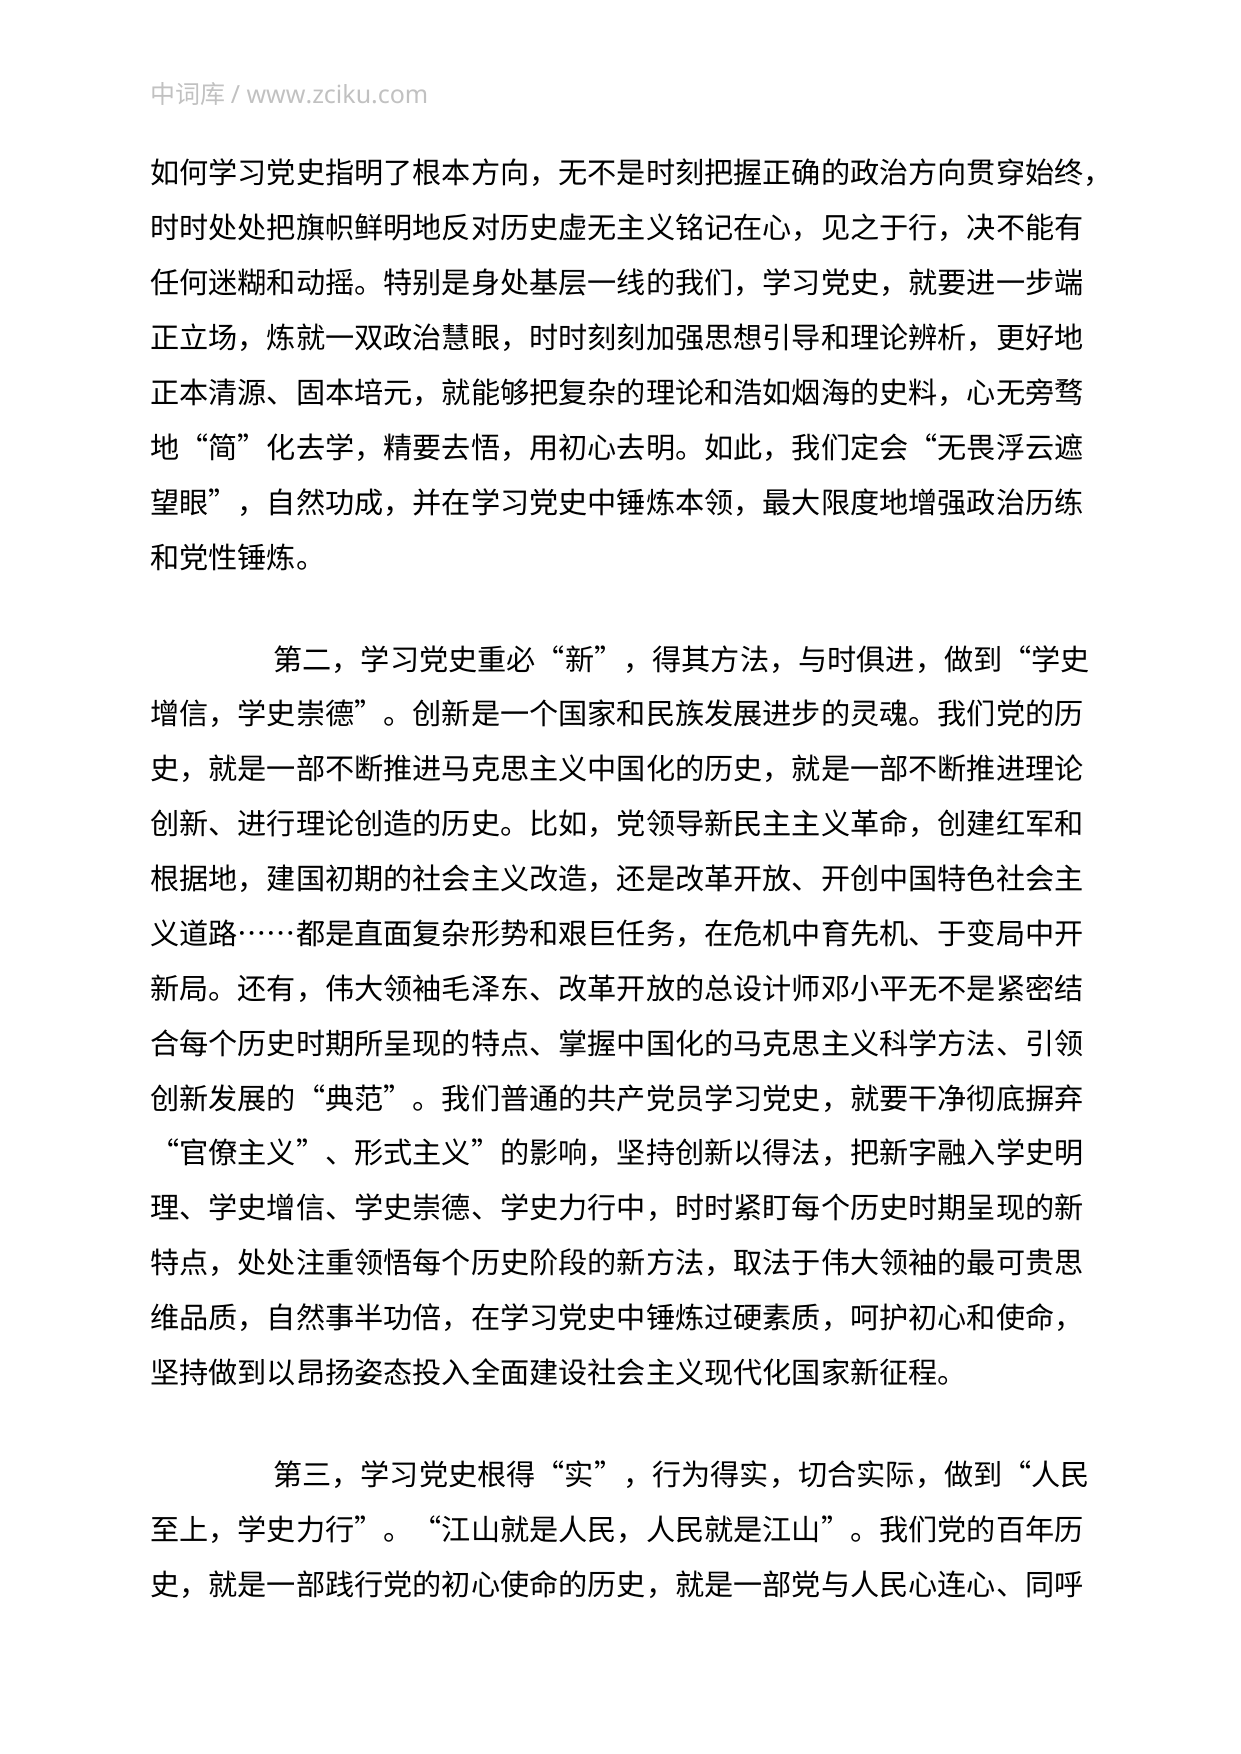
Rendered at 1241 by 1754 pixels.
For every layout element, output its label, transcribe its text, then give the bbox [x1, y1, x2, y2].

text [150, 1451, 1090, 1603]
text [150, 150, 1090, 577]
text 第二，学习党史重必“新”，得其方法，与时俱进，做到“学史增信，学史崇德”。创新是一个国家和民族发展进步的灵魂。我们党的历史，就是一部不断推进马克思主义中国化的历史，就是一部不断推进理论创新、进行理论创造的历史。比如，党领导新民主主义革命，创建红军和根据地，建国初期的社会主义改造，还是改革开放、开创中国特色社会主义道路……都是直面复杂形势和艰巨任务，在危机中育先机、于变局中开新局。还有，伟大领袖毛泽东、改革开放的总设计师邓小平无不是紧密结合每个历史时期所呈现的特点、掌握中国化的马克思主义科学方法、引领创新发展的“典范”。我们普通的共产党员学习党史，就要干净彻底摒弃“官僚主义”、形式主义”的影响，坚持创新以得法，把新字融入学史明理、学史增信、学史崇德、学史力行中，时时紧盯每个历史时期呈现的新特点，处处注重领悟每个历史阶段的新方法，取法于伟大领袖的最可贵思维品质，自然事半功倍，在学习党史中锤炼过硬素质，呵护初心和使命，坚持做到以昂扬姿态投入全面建设社会主义现代化国家新征程。 [150, 636, 1090, 1392]
